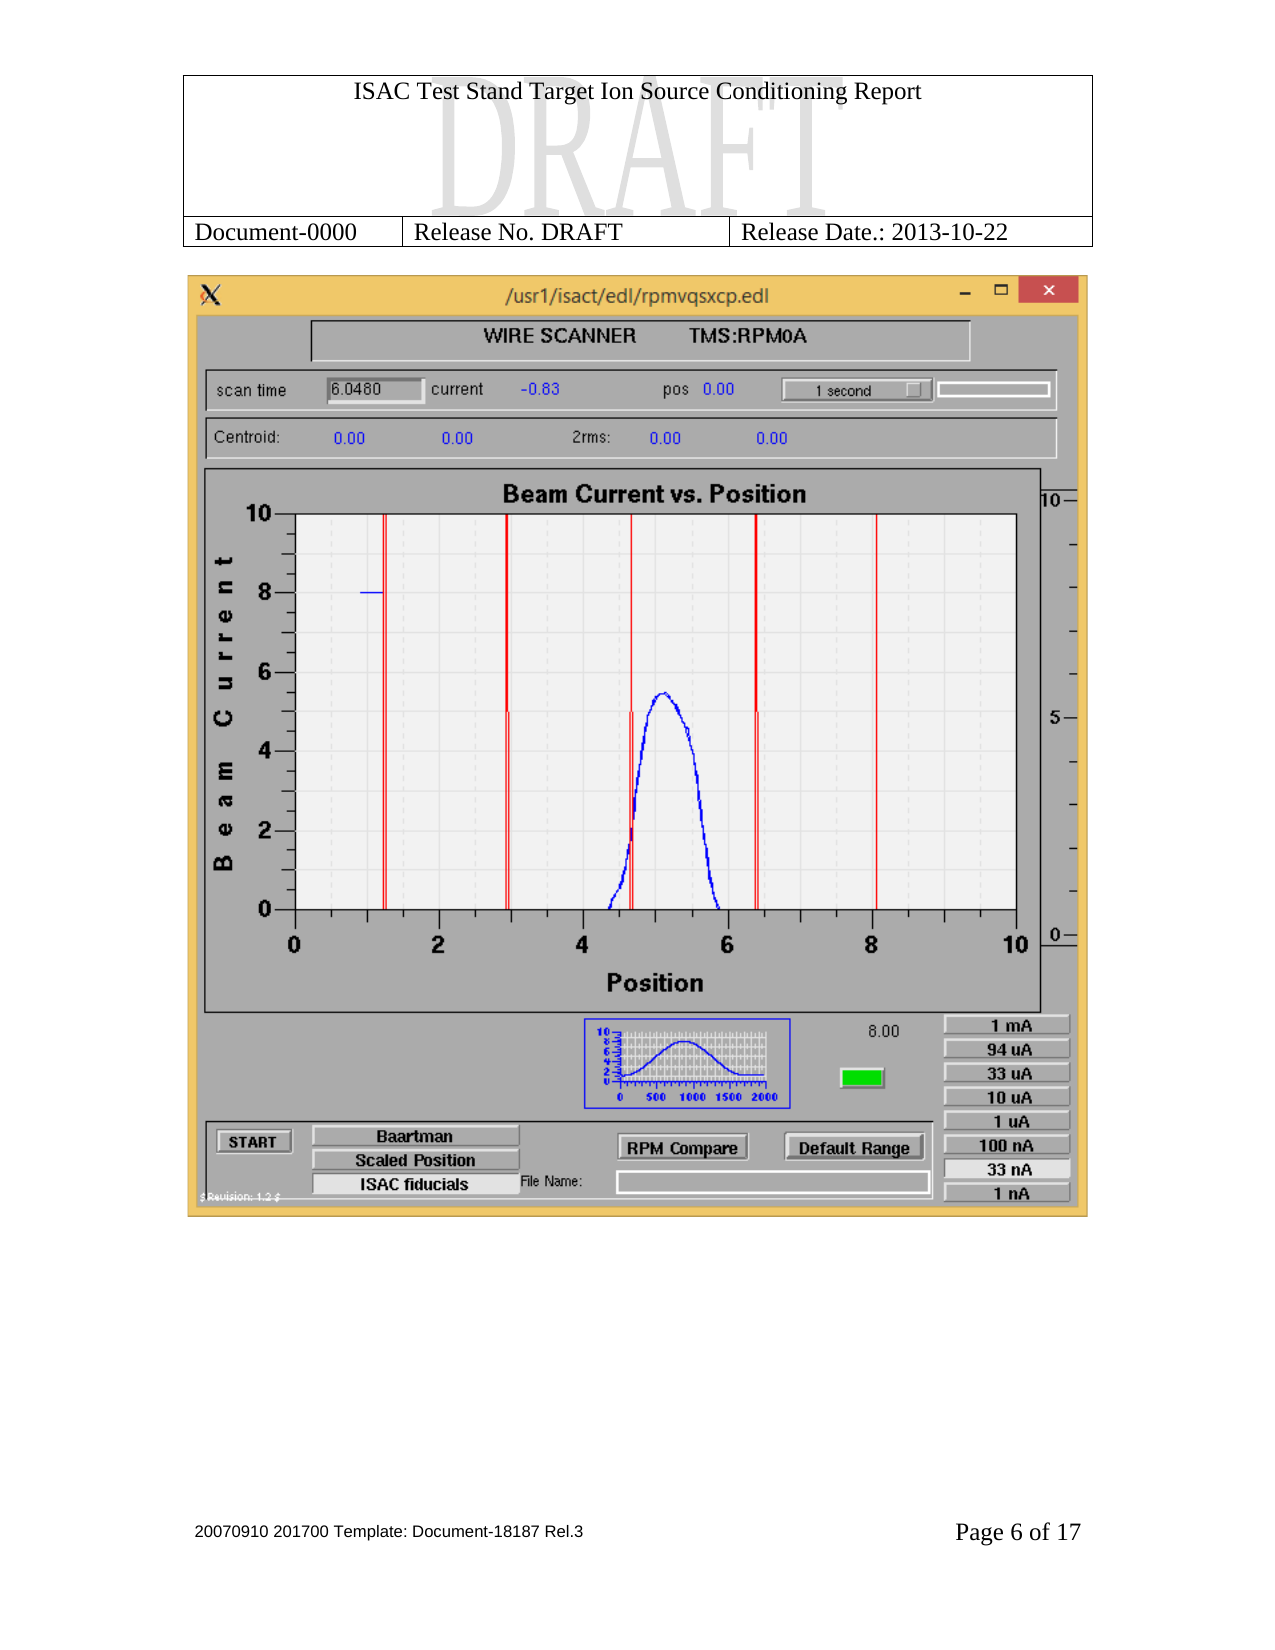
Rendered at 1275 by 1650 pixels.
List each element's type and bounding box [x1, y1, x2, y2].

picture [187, 275, 1088, 1217]
